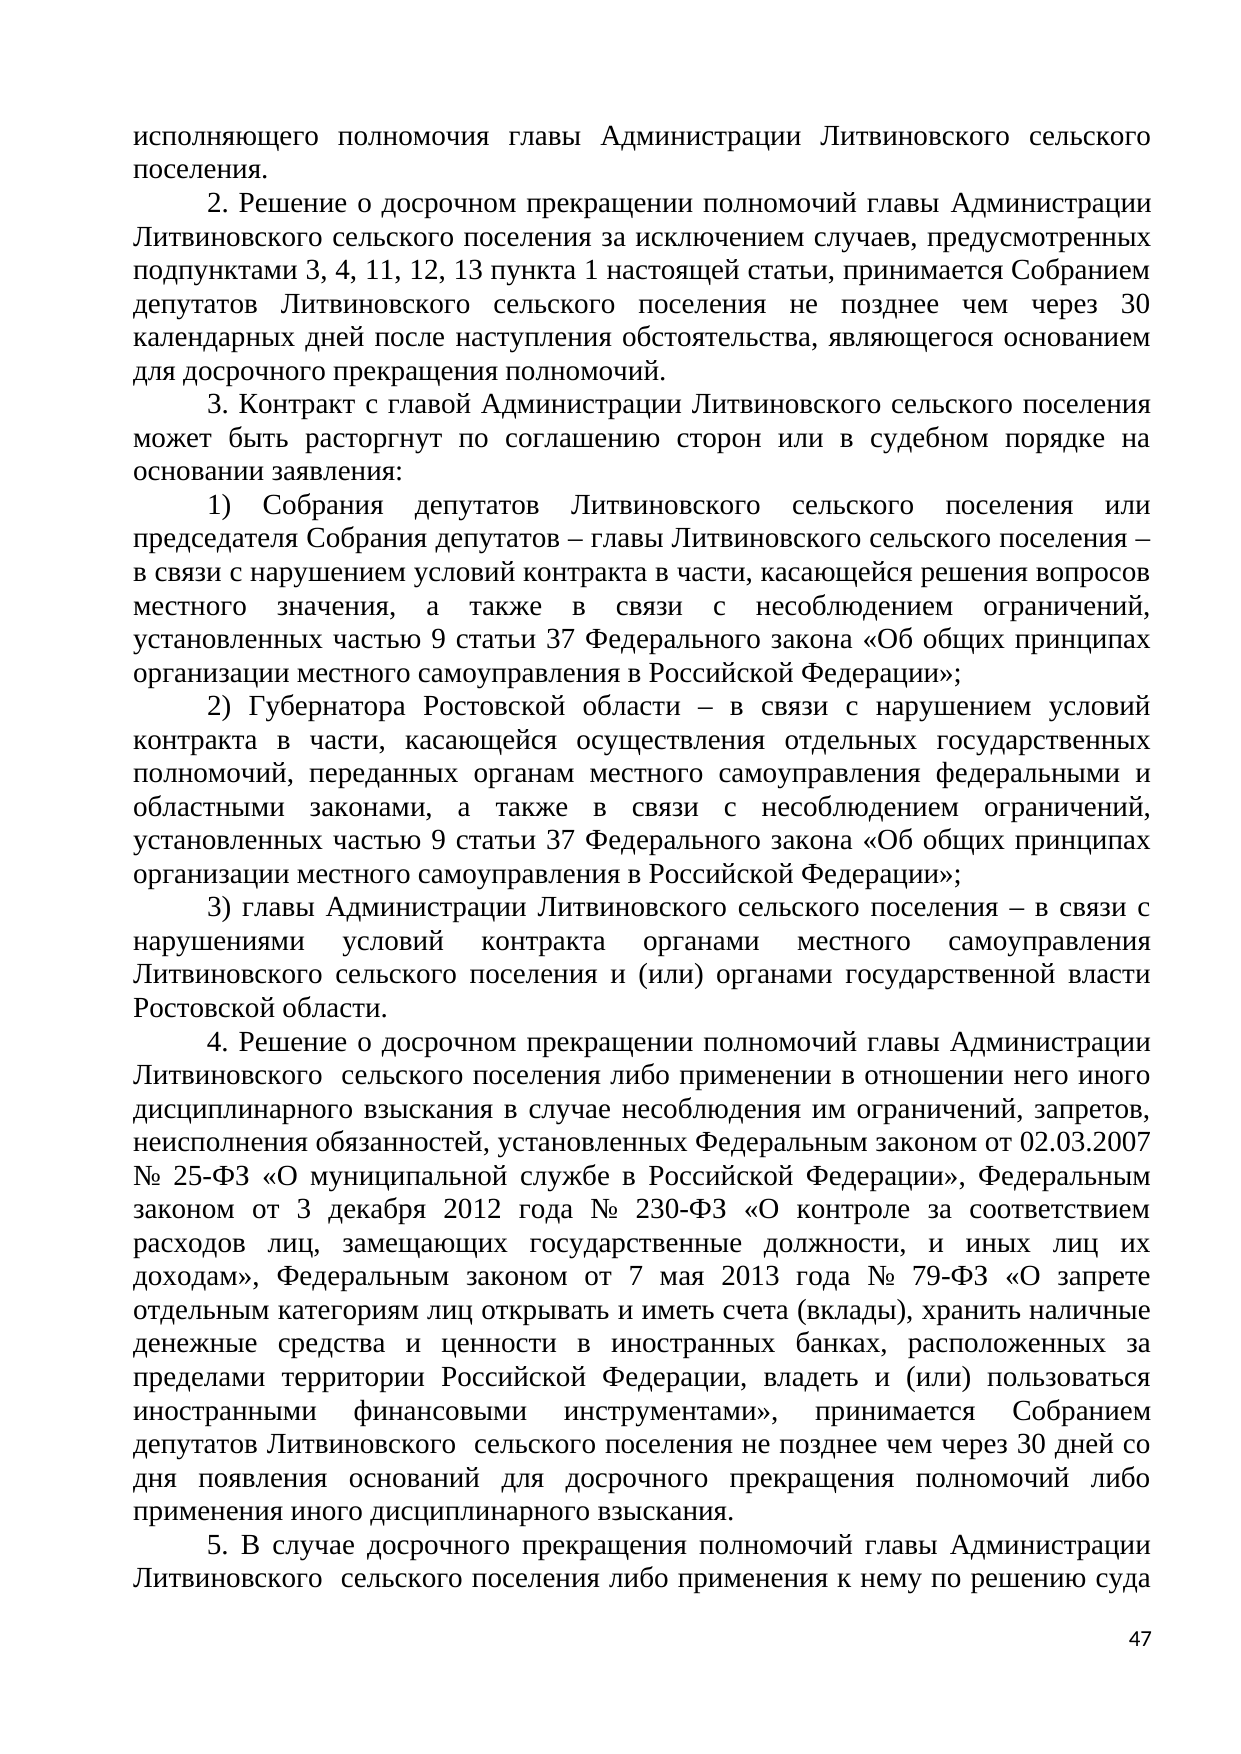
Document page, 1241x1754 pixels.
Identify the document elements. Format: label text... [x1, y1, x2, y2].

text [133, 118, 1152, 185]
text 3. Контракт с главой Администрации Литвиновского сельского поселения может быть расторгнут по соглашению сторон или в судебном порядке на основании заявления: [133, 386, 1152, 487]
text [133, 1527, 1152, 1594]
text 3) главы Администрации Литвиновского сельского поселения – в связи с нарушениями условий контракта органами местного самоуправления Литвиновского сельского поселения и (или) органами государственной власти Ростовской области. [133, 889, 1152, 1024]
text 4. Решение о досрочном прекращении полномочий главы Администрации Литвиновского сельского поселения либо применении в отношении него иного дисциплинарного взыскания в случае несоблюдения им ограничений, запретов, неисполнения обязанностей, установленных Федеральным законом от 02.03.2007 № 25-ФЗ «О муниципальной службе в Российской Федерации», Федеральным законом от 3 декабря 2012 года № 230-ФЗ «О контроле за соответствием расходов лиц, замещающих государственные должности, и иных лиц их доходам», Федеральным законом от 7 мая 2013 года № 79-ФЗ «О запрете отдельным категориям лиц открывать и иметь счета (вклады), хранить наличные денежные средства и ценности в иностранных банках, расположенных за пределами территории Российской Федерации, владеть и (или) пользоваться иностранными финансовыми инструментами», принимается Собранием депутатов Литвиновского сельского поселения не позднее чем через 30 дней со дня появления оснований для досрочного прекращения полномочий либо применения иного дисциплинарного взыскания. [133, 1024, 1152, 1527]
text 2. Решение о досрочном прекращении полномочий главы Администрации Литвиновского сельского поселения за исключением случаев, предусмотренных подпунктами 3, 4, 11, 12, 13 пункта 1 настоящей статьи, принимается Собранием депутатов Литвиновского сельского поселения не позднее чем через 30 календарных дней после наступления обстоятельства, являющегося основанием для досрочного прекращения полномочий. [133, 185, 1152, 386]
text 1) Собрания депутатов Литвиновского сельского поселения или председателя Собрания депутатов – главы Литвиновского сельского поселения – в связи с нарушением условий контракта в части, касающейся решения вопросов местного значения, а также в связи с несоблюдением ограничений, установленных частью 9 статьи 37 Федерального закона «Об общих принципах организации местного самоуправления в Российской Федерации»; [133, 487, 1152, 688]
text 2) Губернатора Ростовской области – в связи с нарушением условий контракта в части, касающейся осуществления отдельных государственных полномочий, переданных органам местного самоуправления федеральными и областными законами, а также в связи с несоблюдением ограничений, установленных частью 9 статьи 37 Федерального закона «Об общих принципах организации местного самоуправления в Российской Федерации»; [133, 688, 1152, 889]
